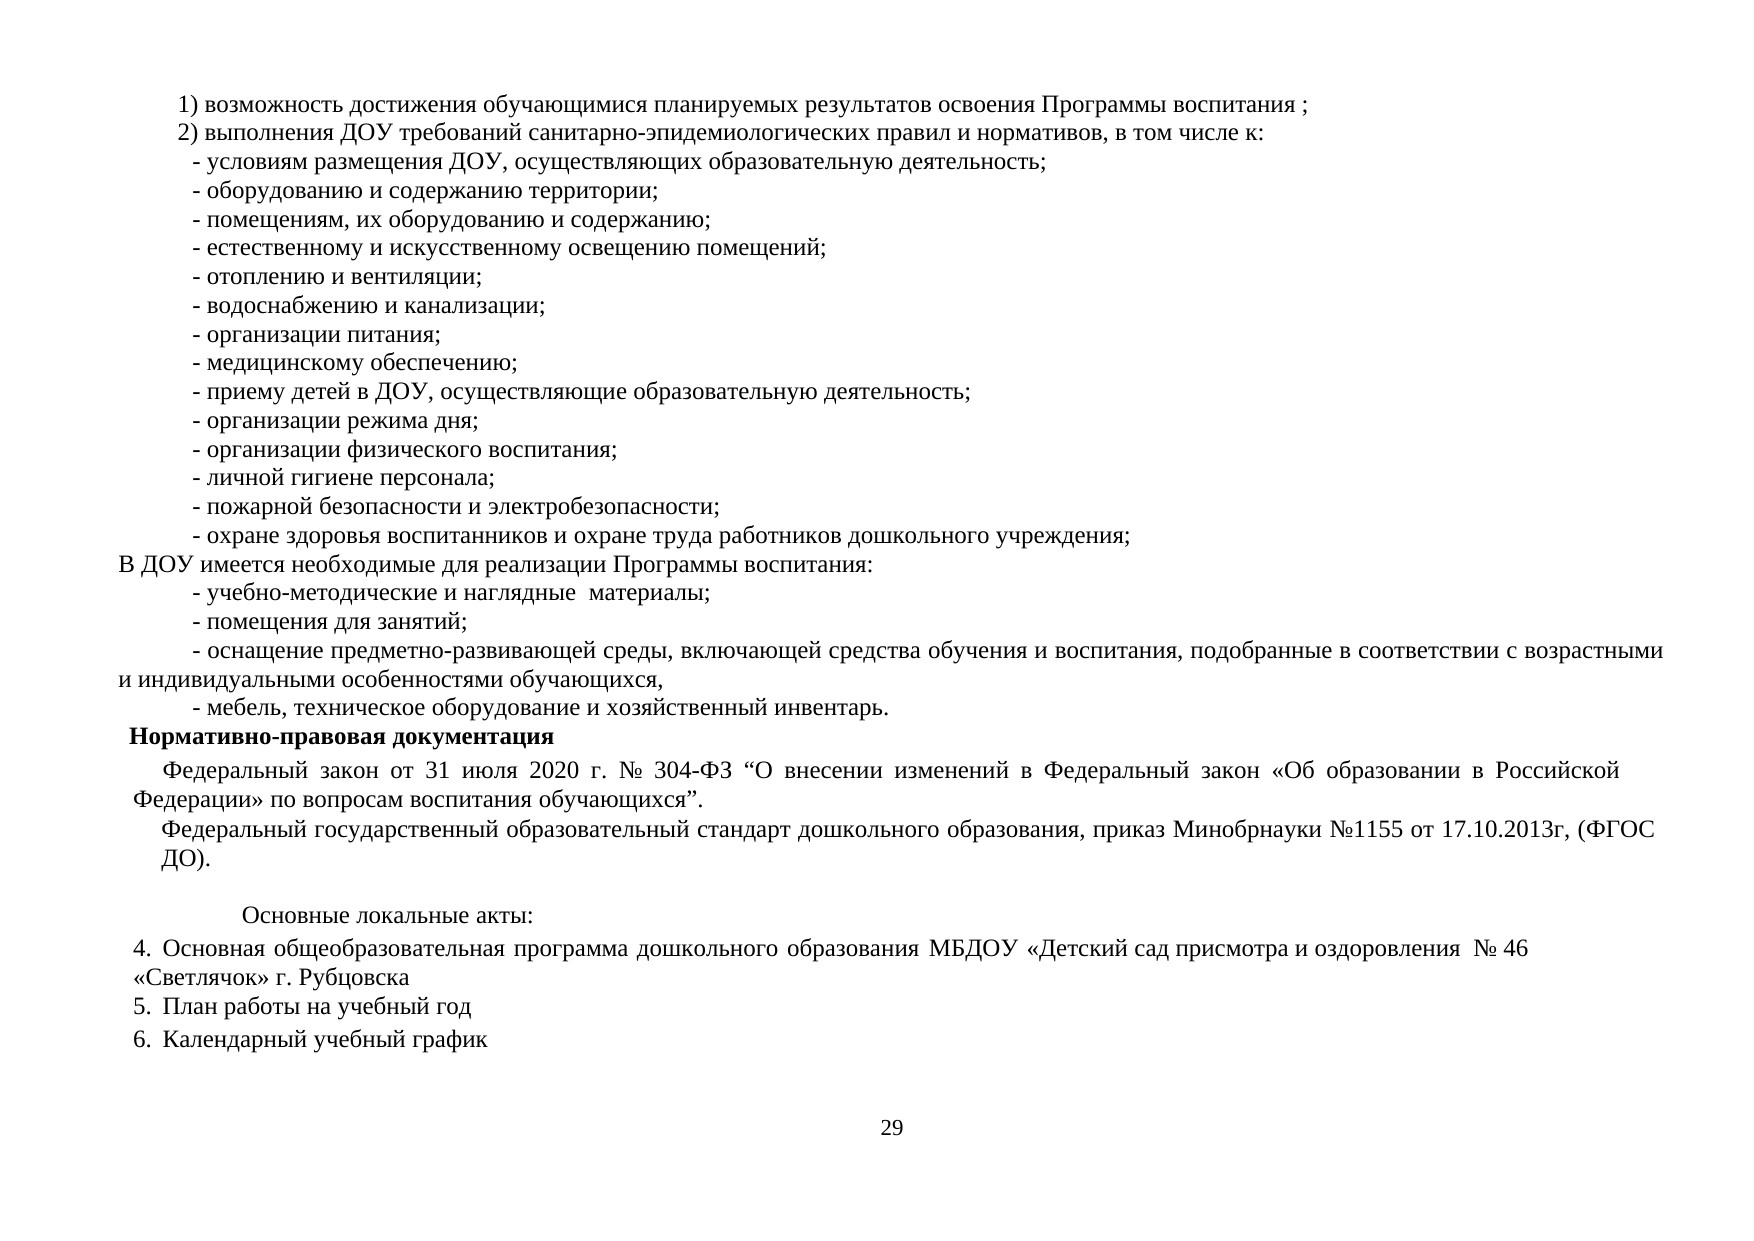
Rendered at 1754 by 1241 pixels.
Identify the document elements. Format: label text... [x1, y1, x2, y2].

text 2) выполнения ДОУ требований санитарно-эпидемиологических правил и нормативов, в том числе к: [118, 117, 1665, 146]
text - мебель, техническое оборудование и хозяйственный инвентарь. [118, 692, 1665, 721]
text - приему детей в ДОУ, осуществляющие образовательную деятельность; [118, 376, 1665, 405]
text - личной гигиене персонала; [118, 462, 1665, 491]
text - организации режима дня; [118, 405, 1665, 434]
text - водоснабжению и канализации; [118, 290, 1665, 319]
text - пожарной безопасности и электробезопасности; [118, 491, 1665, 520]
list Основная общеобразовательная программа дошкольного образования МБДОУ «Детский сад присмотра и оздоровления № 46 «Светлячок» г. Рубцовска [133, 933, 1619, 991]
list Федеральный закон от 31 июля 2020 г. № 304-ФЗ “О внесении изменений в Федеральный закон «Об образовании в Российской Федерации» по вопросам воспитания обучающихся”. [133, 755, 1620, 812]
text 1) возможность достижения обучающимися планируемых результатов освоения Программы воспитания ; [118, 89, 1665, 117]
text - охране здоровья воспитанников и охране труда работников дошкольного учреждения; [118, 520, 1665, 549]
list Календарный учебный график [133, 1024, 1665, 1052]
text - учебно-методические и наглядные материалы; [118, 577, 1665, 606]
text - организации питания; [118, 319, 1665, 347]
text - условиям размещения ДОУ, осуществляющих образовательную деятельность; [118, 146, 1665, 175]
text - помещениям, их оборудованию и содержанию; [118, 204, 1665, 232]
text - отоплению и вентиляции; [118, 261, 1665, 290]
subtitle Нормативно-правовая документация [118, 721, 1665, 750]
text Основные локальные акты: [242, 900, 1665, 929]
text - оснащение предметно-развивающей среды, включающей средства обучения и воспитания, подобранные в соответствии с возрастными и индивидуальными особенностями обучающихся, [118, 635, 1665, 692]
text - естественному и искусственному освещению помещений; [118, 232, 1665, 261]
list Федеральный государственный образовательный стандарт дошкольного образования, приказ Минобрнауки №1155 от 17.10.2013г, (ФГОС ДО). [133, 814, 1655, 871]
text - медицинскому обеспечению; [118, 347, 1665, 376]
text - организации физического воспитания; [118, 434, 1665, 462]
text В ДОУ имеется необходимые для реализации Программы воспитания: [118, 549, 1665, 577]
text - оборудованию и содержанию территории; [118, 175, 1665, 204]
list План работы на учебный год [133, 991, 1665, 1019]
text - помещения для занятий; [118, 606, 1665, 635]
